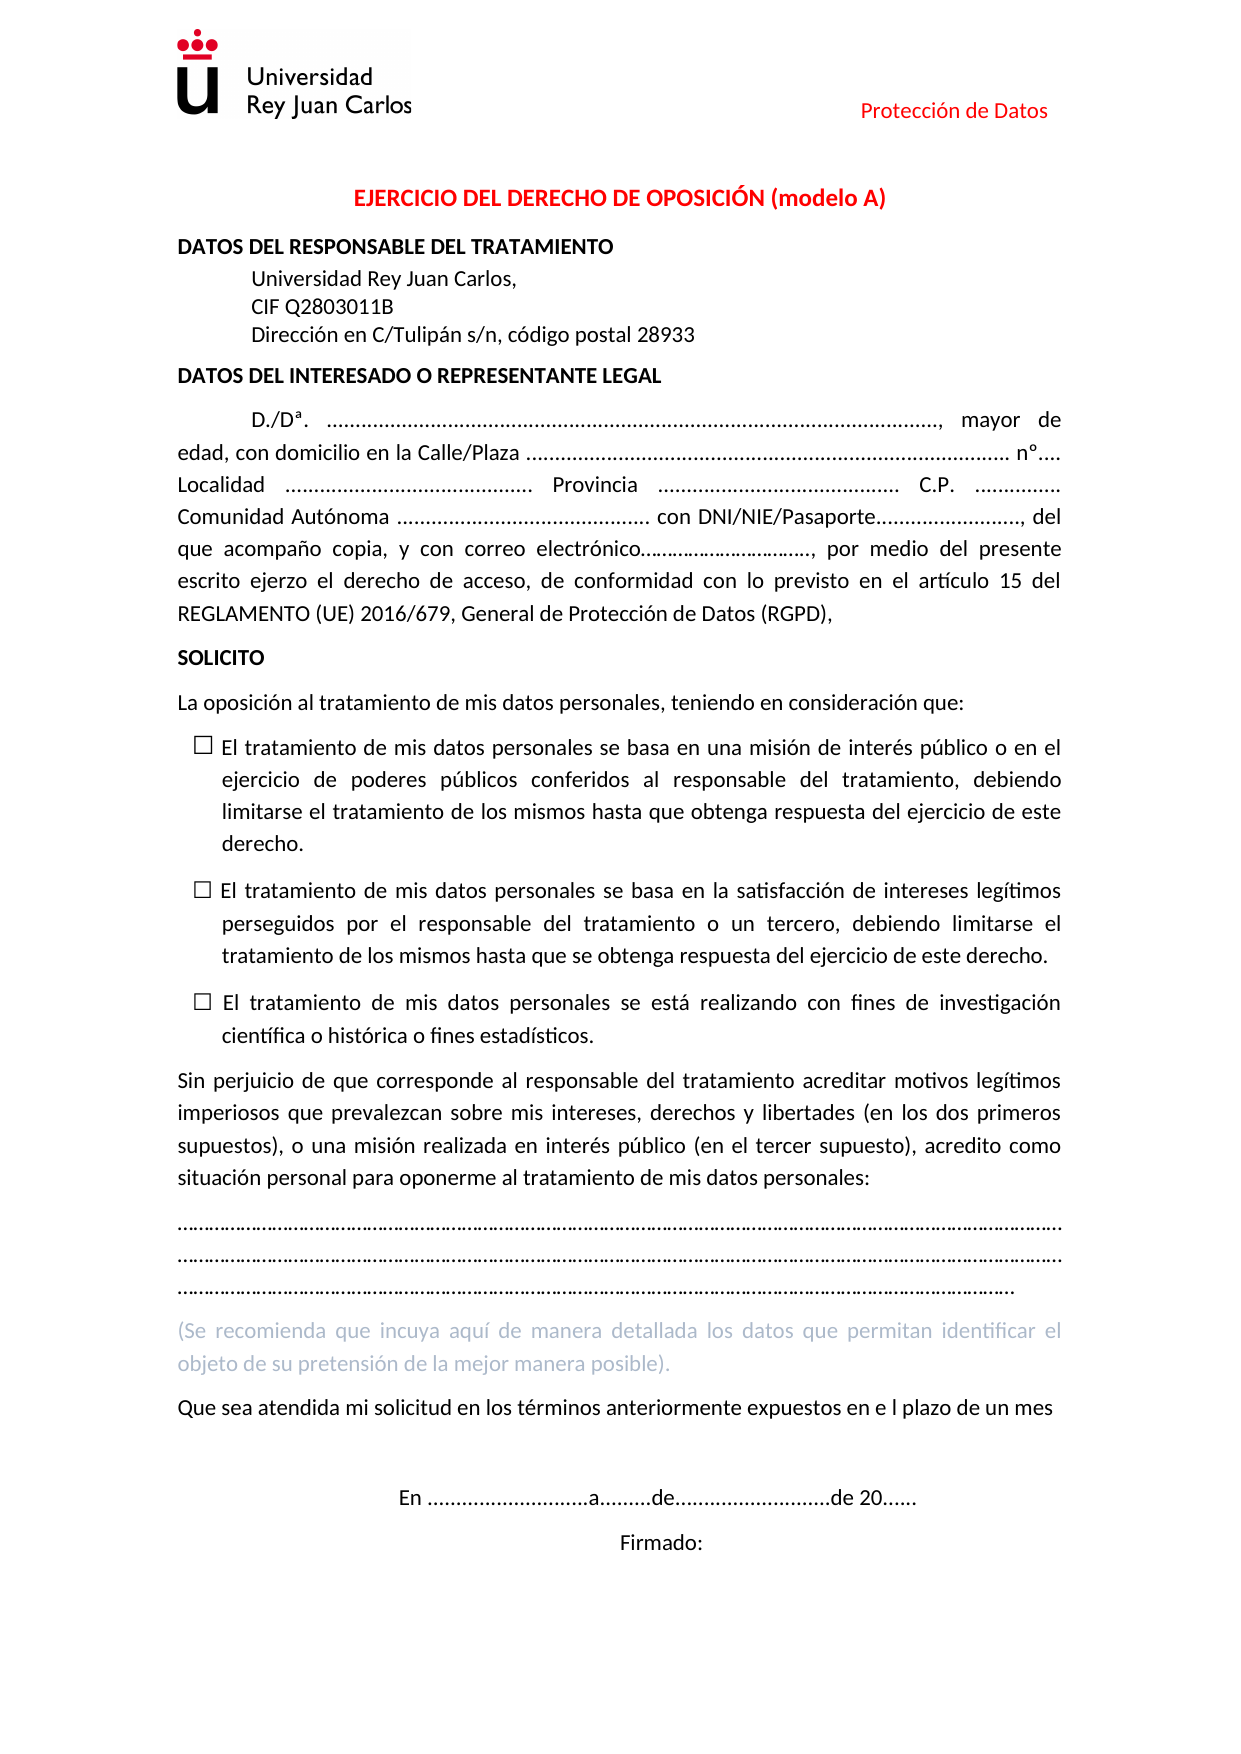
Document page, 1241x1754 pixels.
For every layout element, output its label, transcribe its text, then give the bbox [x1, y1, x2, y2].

text Sin perjuicio de que corresponde al responsable del tratamiento acreditar motivos legítimos imperiosos que prevalezcan sobre mis intereses, derechos y libertades (en los dos primeros supuestos), o una misión realizada en interés público (en el tercer supuesto), acredito como situación personal para oponerme al tratamiento de mis datos personales: [177, 1066, 1063, 1191]
text El tratamiento de mis datos personales se basa en una misión de interés público o en el ejercicio de poderes públicos conferidos al responsable del tratamiento, debiendo limitarse el tratamiento de los mismos hasta que obtenga respuesta del ejercicio de este derecho. [192, 733, 1063, 857]
text D./Dª. .........................................................................................................., mayor de edad, con domicilio en la Calle/Plaza .................................................................................... nº.... Localidad ........................................... Provincia .......................................... C.P. ............... Comunidad Autónoma ............................................ con DNI/NIE/Pasaporte........................., del que acompaño copia, y con correo electrónico………………………….., por medio del presente escrito ejerzo el derecho de acceso, de conformidad con lo previsto en el artículo 15 del REGLAMENTO (UE) 2016/679, General de Protección de Datos (RGPD), [177, 406, 1063, 627]
text DATOS DEL INTERESADO O REPRESENTANTE LEGAL [177, 361, 1063, 389]
text CIF Q2803011B [177, 292, 1063, 320]
text Dirección en C/Tulipán s/n, código postal 28933 [177, 320, 1063, 348]
text DATOS DEL RESPONSABLE DEL TRATAMIENTO [177, 232, 1063, 260]
text Que sea atendida mi solicitud en los términos anteriormente expuestos en e l plazo de un mes [177, 1393, 1063, 1422]
text ……………………………………………………………………………………………………………………………………………………………………………………………………………………………………………………………………………………………………………………………………………………………………………………………………………………………………………………… [177, 1208, 1063, 1300]
text EJERCICIO DEL DERECHO DE OPOSICIÓN (modelo A) [177, 182, 1063, 213]
text (Se recomienda que incuya aquí de manera detallada los datos que permitan identificar el objeto de su pretensión de la mejor manera posible). [177, 1317, 1063, 1377]
text Universidad Rey Juan Carlos, [177, 264, 1063, 292]
text El tratamiento de mis datos personales se basa en la satisfacción de intereses legítimos perseguidos por el responsable del tratamiento o un tercero, debiendo limitarse el tratamiento de los mismos hasta que se obtenga respuesta del ejercicio de este derecho. [192, 874, 1063, 969]
text En ............................a.........de...........................de 20...... [325, 1483, 1063, 1511]
text El tratamiento de mis datos personales se está realizando con fines de investigación científica o histórica o fines estadísticos. [192, 986, 1063, 1050]
text Firmado: [546, 1528, 1063, 1556]
text SOLICITO [177, 643, 1063, 671]
picture [177, 29, 412, 119]
text La oposición al tratamiento de mis datos personales, teniendo en consideración que: [177, 688, 1063, 716]
